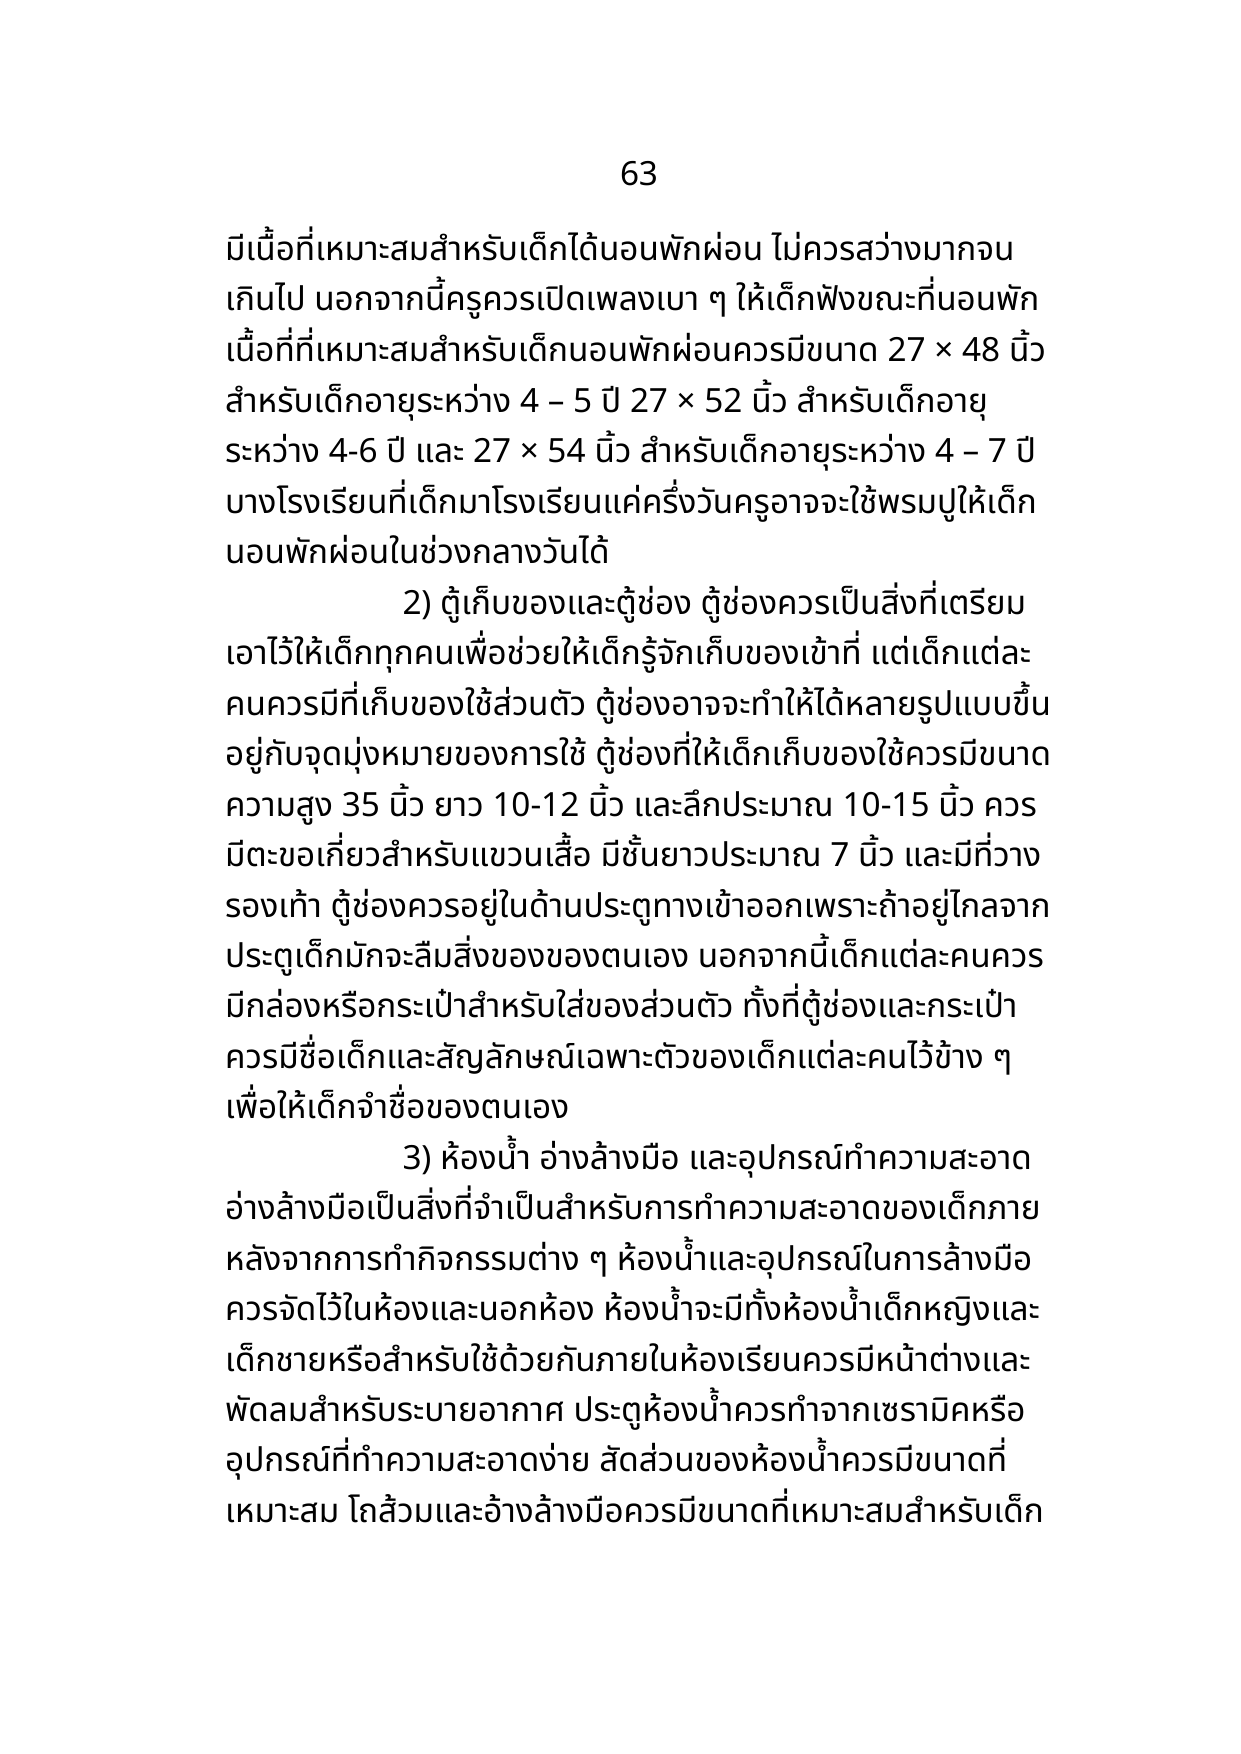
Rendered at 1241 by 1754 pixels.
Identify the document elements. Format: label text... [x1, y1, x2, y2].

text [225, 1134, 1053, 1537]
text 2) ตู้เก็บของและตู้ช่อง ตู้ช่องควรเป็นสิ่งที่เตรียมเอาไว้ให้เด็กทุกคนเพื่อช่วยให้เด็กรู้จักเก็บของเข้าที่ แต่เด็กแต่ละคนควรมีที่เก็บของใช้ส่วนตัว ตู้ช่องอาจจะทำให้ได้หลายรูปแบบขึ้นอยู่กับจุดมุ่งหมายของการใช้ ตู้ช่องที่ให้เด็กเก็บของใช้ควรมีขนาดความสูง 35 นิ้ว ยาว 10-12 นิ้ว และลึกประมาณ 10-15 นิ้ว ควรมีตะขอเกี่ยวสำหรับแขวนเสื้อ มีชั้นยาวประมาณ 7 นิ้ว และมีที่วางรองเท้า ตู้ช่องควรอยู่ในด้านประตูทางเข้าออกเพราะถ้าอยู่ไกลจากประตูเด็กมักจะลืมสิ่งของของตนเอง นอกจากนี้เด็กแต่ละคนควรมีกล่องหรือกระเป๋าสำหรับใส่ของส่วนตัว ทั้งที่ตู้ช่องและกระเป๋าควรมีชื่อเด็กและสัญลักษณ์เฉพาะตัวของเด็กแต่ละคนไว้ข้าง ๆ เพื่อให้เด็กจำชื่อของตนเอง [225, 578, 1053, 1134]
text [225, 225, 1053, 578]
